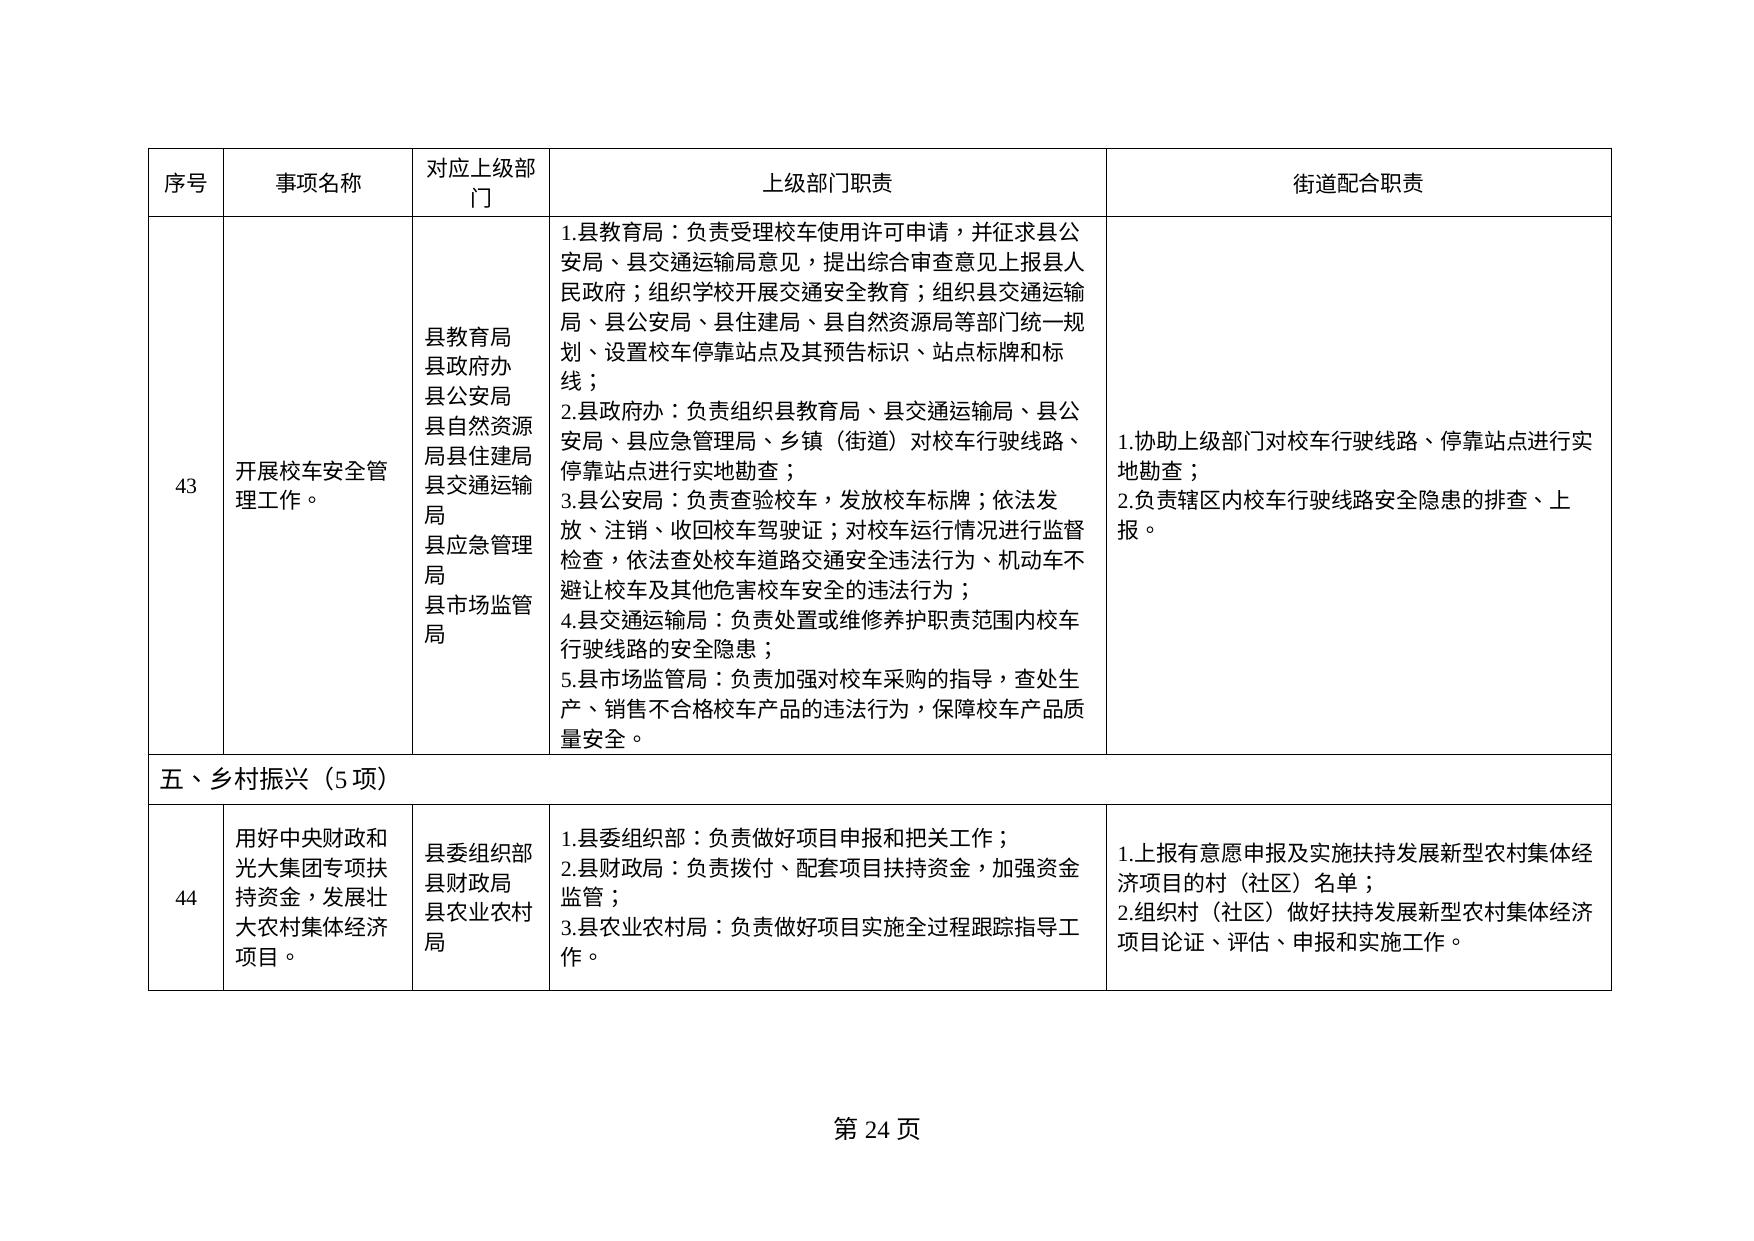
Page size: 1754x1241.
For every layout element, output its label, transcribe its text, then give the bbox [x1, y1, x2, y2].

table_cell 44 [149, 805, 223, 990]
table_cell 43 [149, 217, 223, 753]
table_cell 县教育局 县政府办 县公安局 县自然资源局县住建局县交通运输局 县应急管理局 县市场监管局 [413, 217, 549, 753]
table_cell 1.上报有意愿申报及实施扶持发展新型农村集体经济项目的村（社区）名单； 2.组织村（社区）做好扶持发展新型农村集体经济项目论证、评估、申报和实施工作。 [1107, 805, 1611, 990]
table_cell 1.县委组织部：负责做好项目申报和把关工作； 2.县财政局：负责拨付、配套项目扶持资金，加强资金监管； 3.县农业农村局：负责做好项目实施全过程跟踪指导工作。 [550, 805, 1106, 990]
table_header 事项名称 [224, 149, 412, 216]
table_cell 五、乡村振兴（5项） [149, 755, 1611, 803]
table_header 序号 [149, 149, 223, 216]
table_cell 1.协助上级部门对校车行驶线路、停靠站点进行实地勘查； 2.负责辖区内校车行驶线路安全隐患的排查、上报。 [1107, 217, 1611, 753]
table_cell 1.县教育局：负责受理校车使用许可申请，并征求县公安局、县交通运输局意见，提出综合审查意见上报县人民政府；组织学校开展交通安全教育；组织县交通运输局、县公安局、县住建局、县自然资源局等部门统一规划、设置校车停靠站点及其预告标识、站点标牌和标线； 2.县政府办：负责组织县教育局、县交通运输局、县公安局、县应急管理局、乡镇（街道）对校车行驶线路、停靠站点进行实地勘查； 3.县公安局：负责查验校车，发放校车标牌；依法发放、注销、收回校车驾驶证；对校车运行情况进行监督检查，依法查处校车道路交通安全违法行为、机动车不避让校车及其他危害校车安全的违法行为； 4.县交通运输局：负责处置或维修养护职责范围内校车行驶线路的安全隐患； 5.县市场监管局：负责加强对校车采购的指导，查处生产、销售不合格校车产品的违法行为，保障校车产品质量安全。 [550, 217, 1106, 753]
table_header 对应上级部门 [413, 149, 549, 216]
table_cell 用好中央财政和光大集团专项扶持资金，发展壮大农村集体经济项目。 [224, 805, 412, 990]
table_cell 县委组织部县财政局 县农业农村局 [413, 805, 549, 990]
table_cell 开展校车安全管理工作。 [224, 217, 412, 753]
table_header 上级部门职责 [550, 149, 1106, 216]
table_header 街道配合职责 [1107, 149, 1611, 216]
